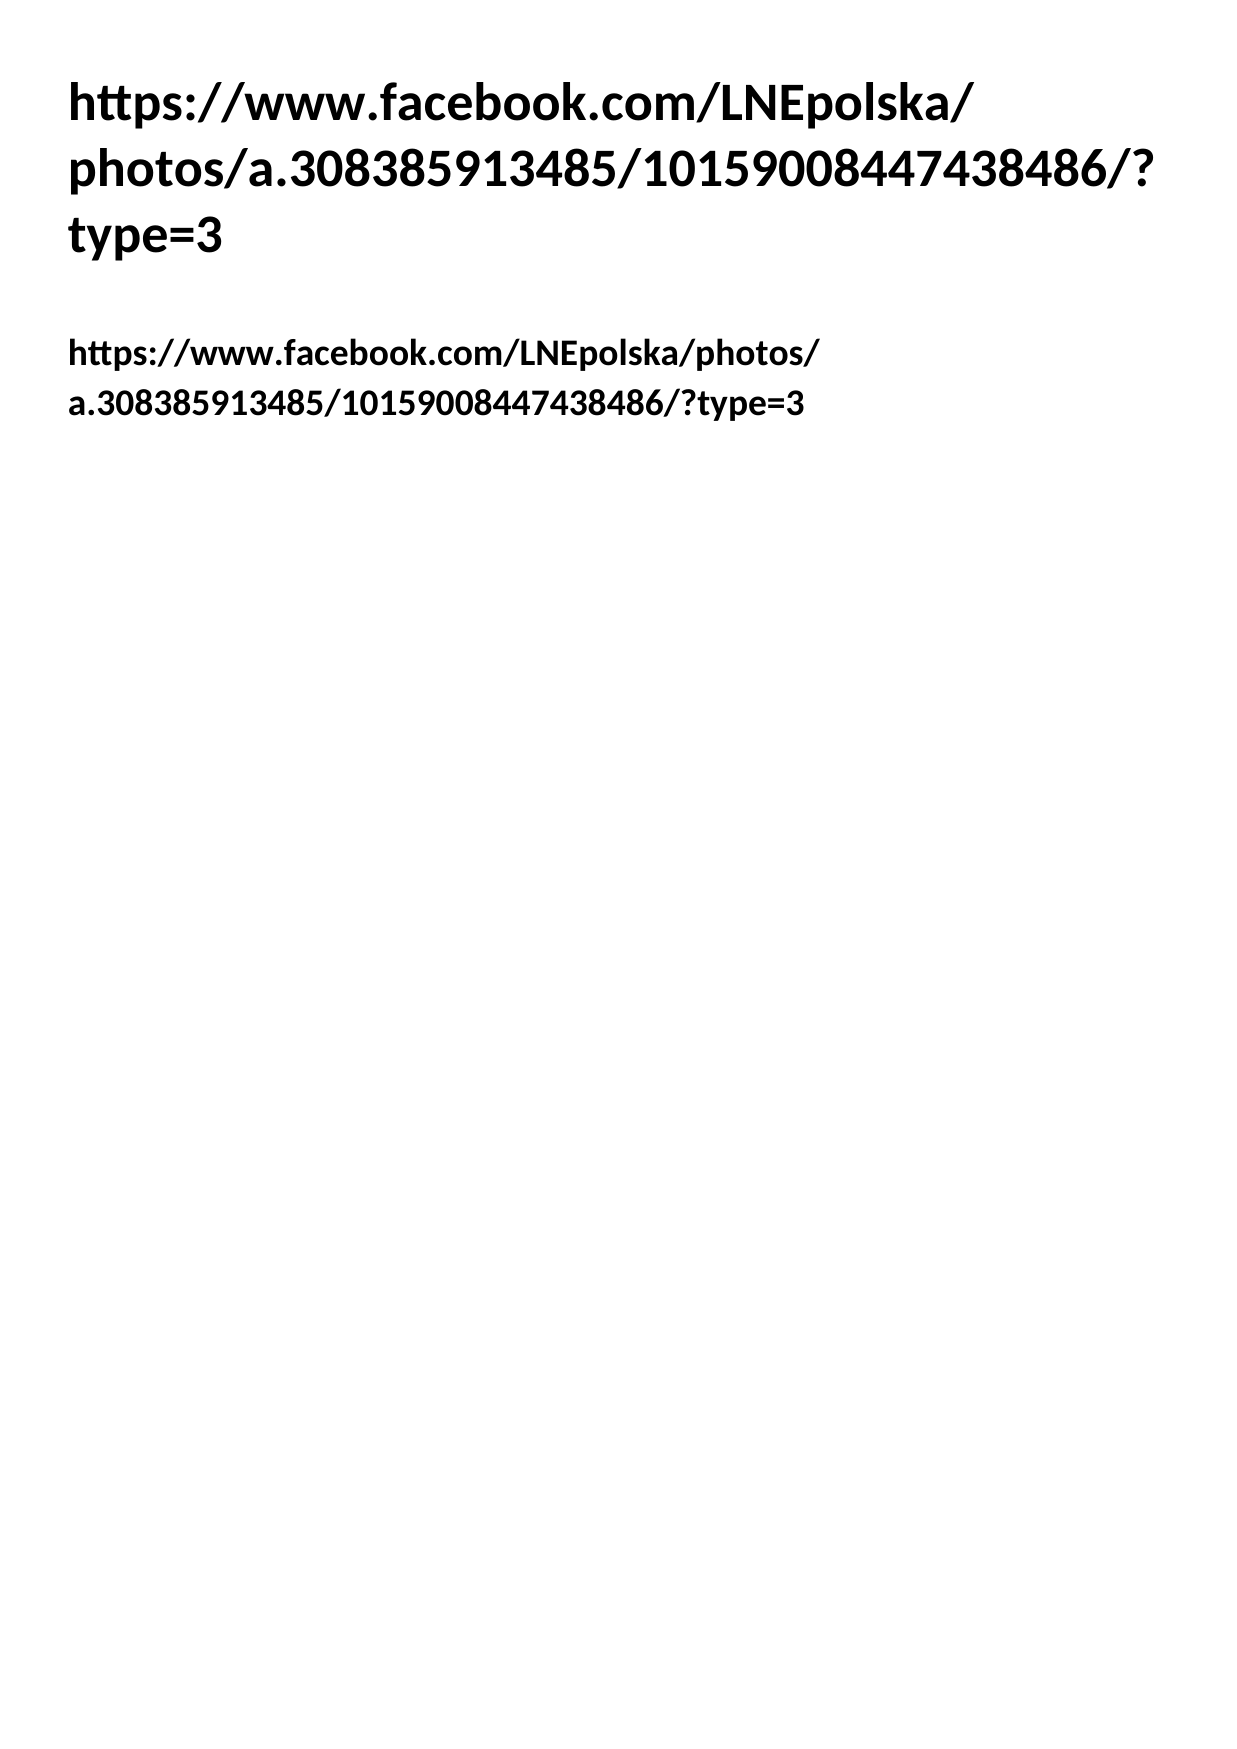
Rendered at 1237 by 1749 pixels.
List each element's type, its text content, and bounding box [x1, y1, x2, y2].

text https://www.facebook.com/LNEpolska/photos/a.308385913485/10159008447438486/?type=3 [68, 68, 1169, 266]
text https://www.facebook.com/LNEpolska/photos/a.308385913485/10159008447438486/?type=3 [68, 329, 1169, 425]
